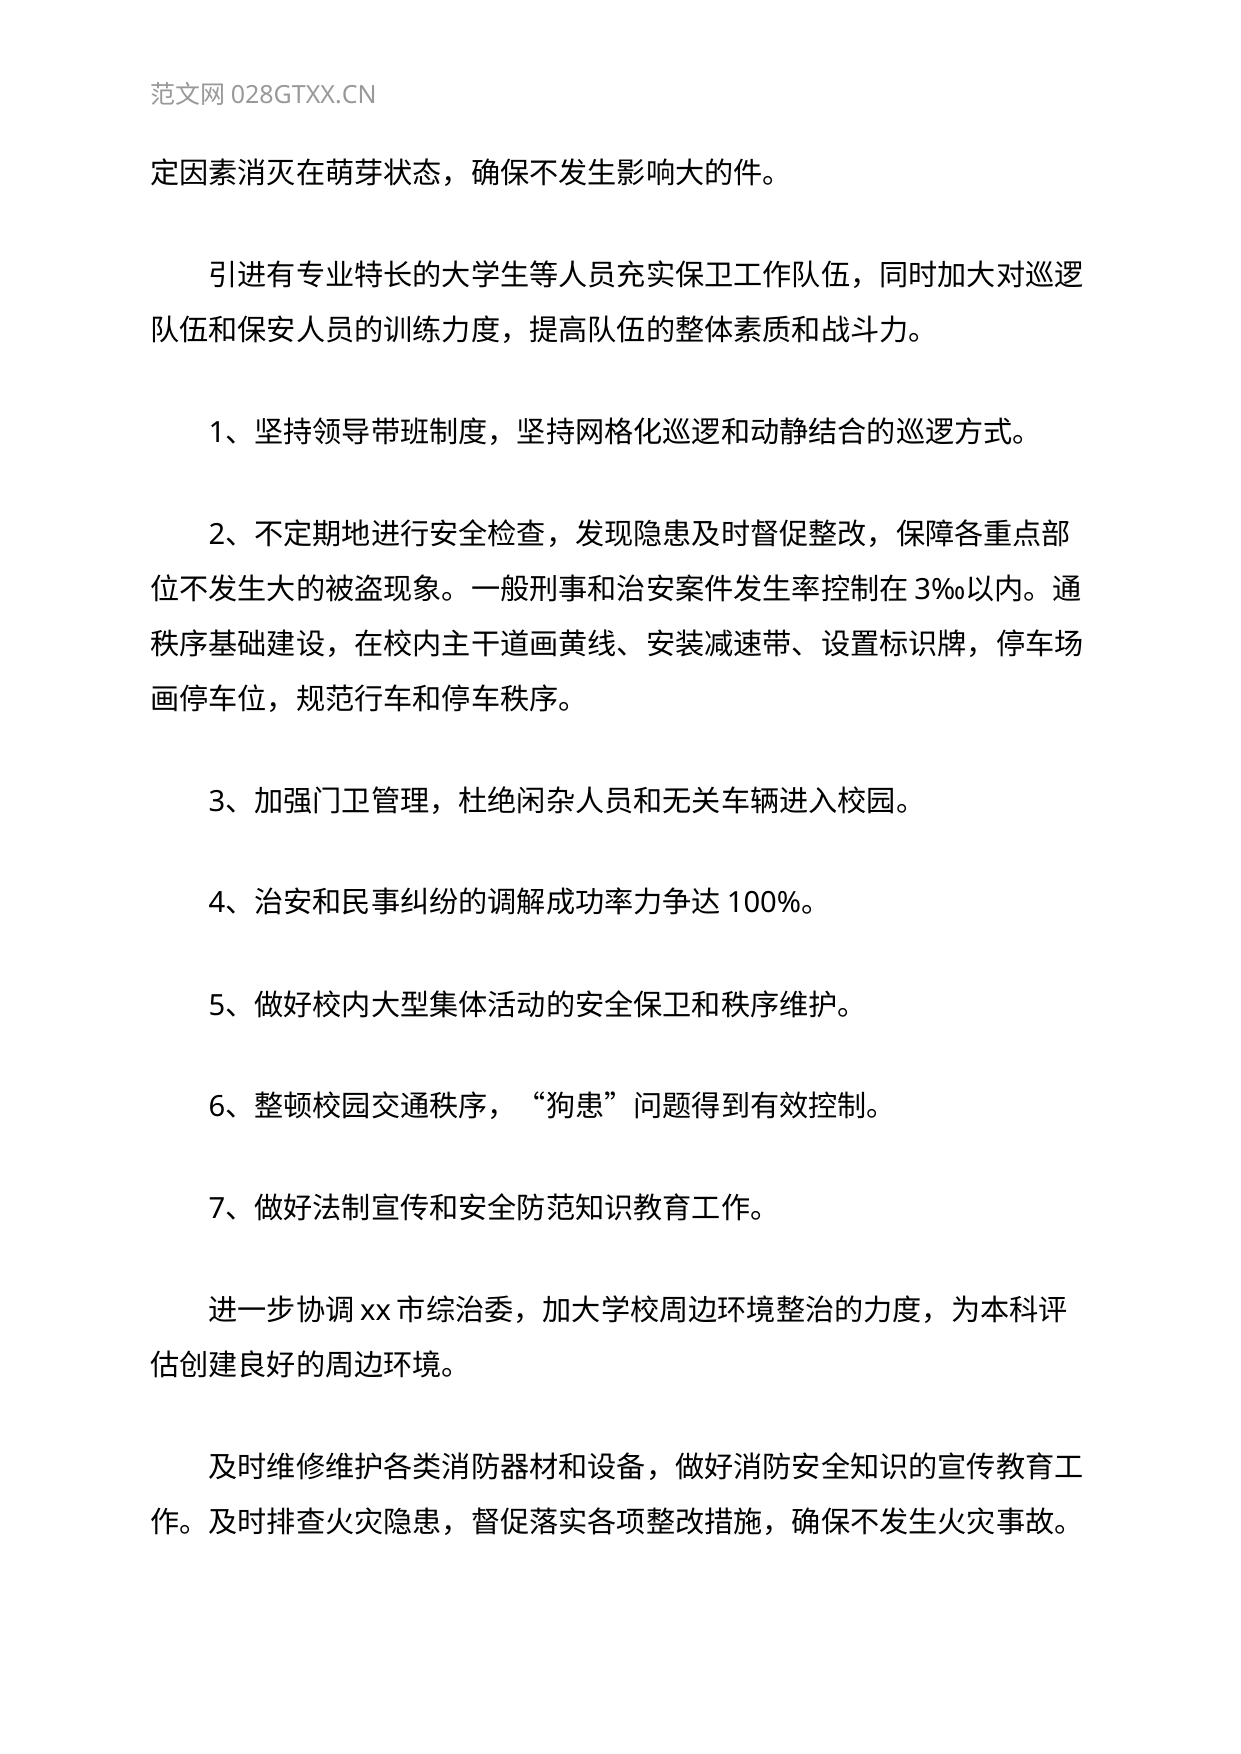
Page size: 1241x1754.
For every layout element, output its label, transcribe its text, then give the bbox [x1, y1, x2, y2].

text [150, 150, 1090, 192]
text 3、加强门卫管理，杜绝闲杂人员和无关车辆进入校园。 [150, 777, 1090, 819]
text 及时维修维护各类消防器材和设备，做好消防安全知识的宣传教育工作。及时排查火灾隐患，督促落实各项整改措施，确保不发生火灾事故。 [150, 1444, 1090, 1541]
text 1、坚持领导带班制度，坚持网格化巡逻和动静结合的巡逻方式。 [150, 408, 1090, 451]
text 进一步协调xx市综治委，加大学校周边环境整治的力度，为本科评估创建良好的周边环境。 [150, 1287, 1090, 1384]
text 5、做好校内大型集体活动的安全保卫和秩序维护。 [150, 981, 1090, 1023]
text 2、不定期地进行安全检查，发现隐患及时督促整改，保障各重点部位不发生大的被盗现象。一般刑事和治安案件发生率控制在3‰以内。通秩序基础建设，在校内主干道画黄线、安装减速带、设置标识牌，停车场画停车位，规范行车和停车秩序。 [150, 510, 1090, 718]
text 6、整顿校园交通秩序，“狗患”问题得到有效控制。 [150, 1083, 1090, 1125]
text 7、做好法制宣传和安全防范知识教育工作。 [150, 1185, 1090, 1227]
text 引进有专业特长的大学生等人员充实保卫工作队伍，同时加大对巡逻队伍和保安人员的训练力度，提高队伍的整体素质和战斗力。 [150, 252, 1090, 349]
text 4、治安和民事纠纷的调解成功率力争达100%。 [150, 879, 1090, 921]
